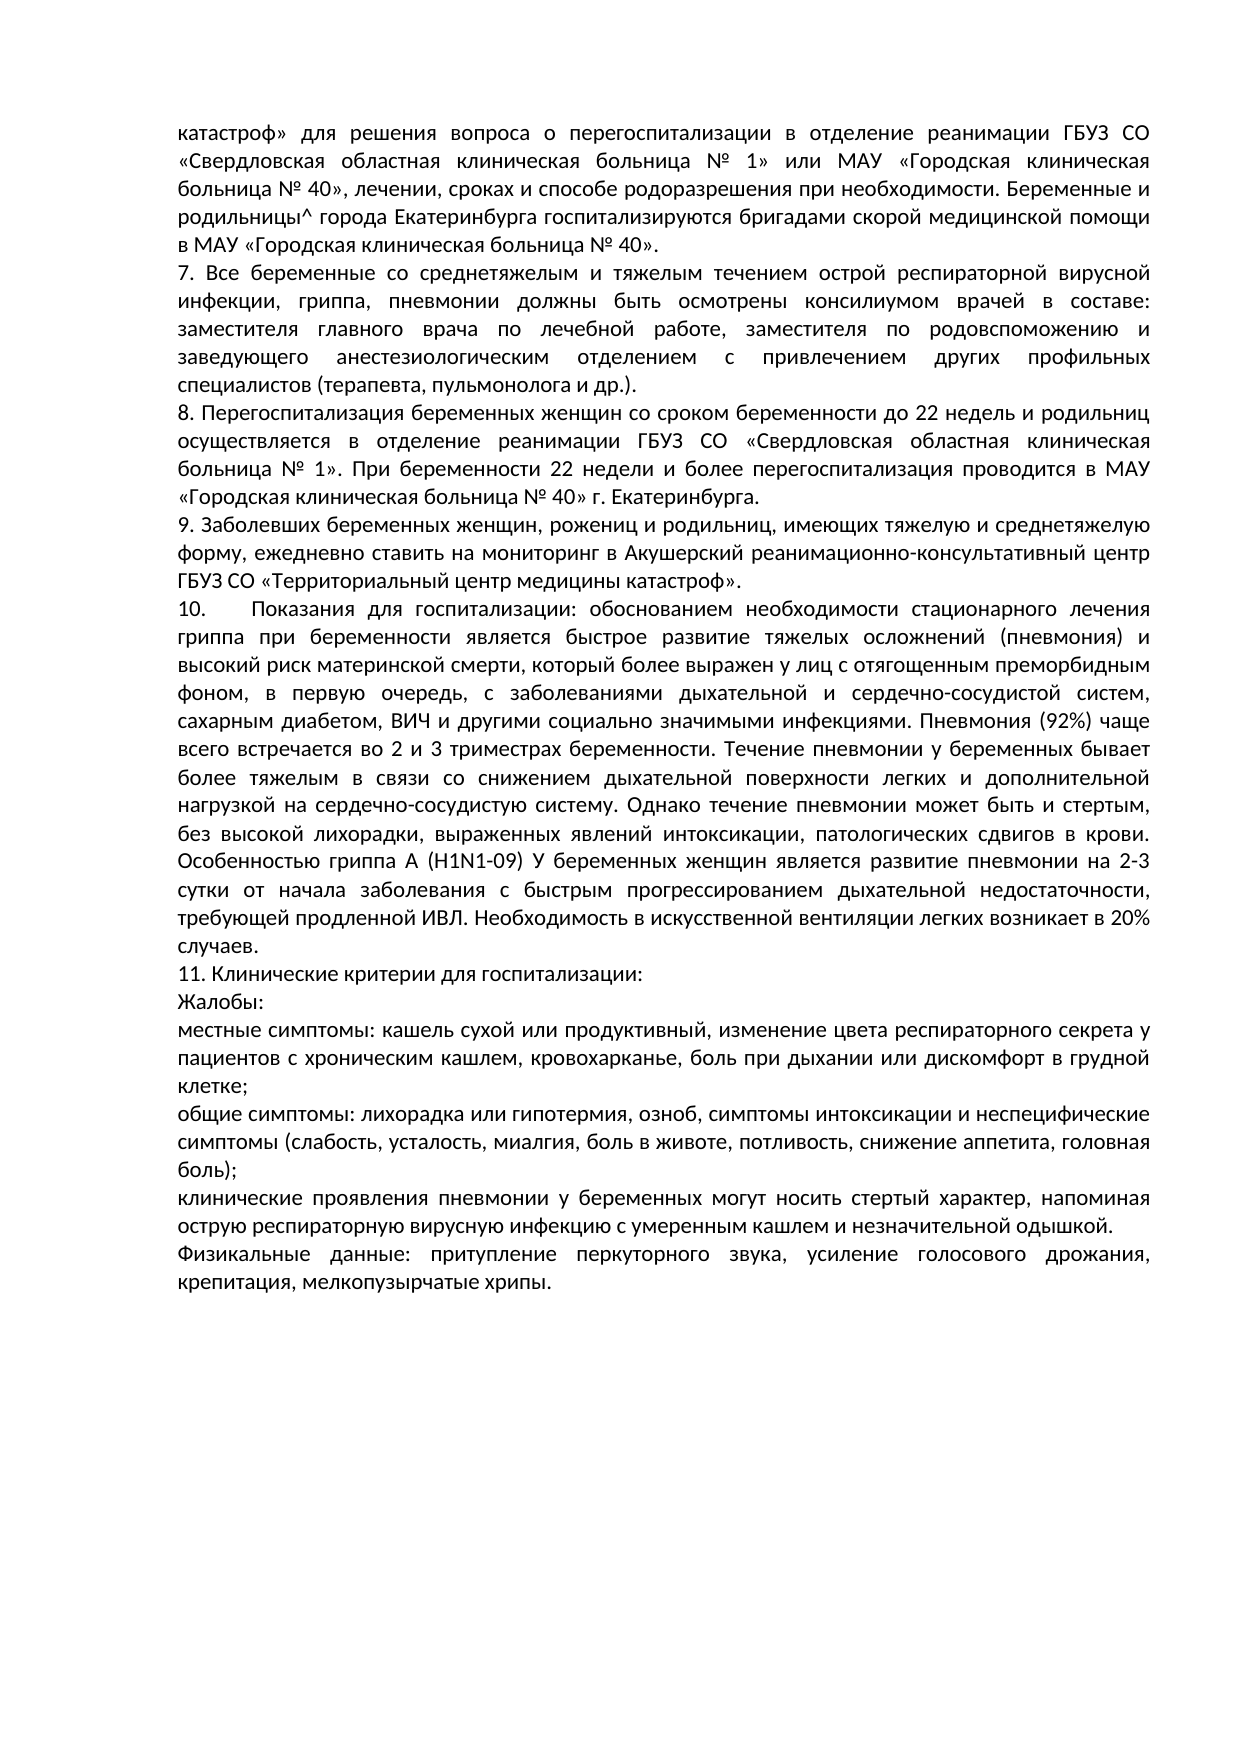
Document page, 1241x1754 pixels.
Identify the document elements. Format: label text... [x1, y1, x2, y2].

text Физикальные данные: притупление перкуторного звука, усиление голосового дрожания, крепитация, мелкопузырчатые хрипы. [177, 1239, 1152, 1295]
text 9. Заболевших беременных женщин, рожениц и родильниц, имеющих тяжелую и среднетяжелую форму, ежедневно ставить на мониторинг в Акушерский реанимационно-консультативный центр ГБУЗ СО «Территориальный центр медицины катастроф». [177, 510, 1152, 594]
text Жалобы: [177, 987, 1152, 1015]
text 7. Все беременные со среднетяжелым и тяжелым течением острой респираторной вирусной инфекции, гриппа, пневмонии должны быть осмотрены консилиумом врачей в составе: заместителя главного врача по лечебной работе, заместителя по родовспоможению и заведующего анестезиологическим отделением с привлечением других профильных специалистов (терапевта, пульмонолога и др.). [177, 258, 1152, 398]
text 8. Перегоспитализация беременных женщин со сроком беременности до 22 недель и родильниц осуществляется в отделение реанимации ГБУЗ СО «Свердловская областная клиническая больница № 1». При беременности 22 недели и более перегоспитализация проводится в МАУ «Городская клиническая больница № 40» г. Екатеринбурга. [177, 398, 1152, 510]
text 10. Показания для госпитализации: обоснованием необходимости стационарного лечения гриппа при беременности является быстрое развитие тяжелых осложнений (пневмония) и высокий риск материнской смерти, который более выражен у лиц с отягощенным преморбидным фоном, в первую очередь, с заболеваниями дыхательной и сердечно-сосудистой систем, сахарным диабетом, ВИЧ и другими социально значимыми инфекциями. Пневмония (92%) чаще всего встречается во 2 и 3 триместрах беременности. Течение пневмонии у беременных бывает более тяжелым в связи со снижением дыхательной поверхности легких и дополнительной нагрузкой на сердечно-сосудистую систему. Однако течение пневмонии может быть и стертым, без высокой лихорадки, выраженных явлений интоксикации, патологических сдвигов в крови. Особенностью гриппа A (H1N1-09) У беременных женщин является развитие пневмонии на 2-3 сутки от начала заболевания с быстрым прогрессированием дыхательной недостаточности, требующей продленной ИВЛ. Необходимость в искусственной вентиляции легких возникает в 20% случаев. [177, 594, 1152, 959]
text 11. Клинические критерии для госпитализации: [177, 959, 1152, 987]
text общие симптомы: лихорадка или гипотермия, озноб, симптомы интоксикации и неспецифические симптомы (слабость, усталость, миалгия, боль в животе, потливость, снижение аппетита, головная боль); [177, 1099, 1152, 1183]
text местные симптомы: кашель сухой или продуктивный, изменение цвета респираторного секрета у пациентов с хроническим кашлем, кровохарканье, боль при дыхании или дискомфорт в грудной клетке; [177, 1015, 1152, 1099]
text клинические проявления пневмонии у беременных могут носить стертый характер, напоминая острую респираторную вирусную инфекцию с умеренным кашлем и незначительной одышкой. [177, 1183, 1152, 1239]
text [177, 118, 1152, 258]
